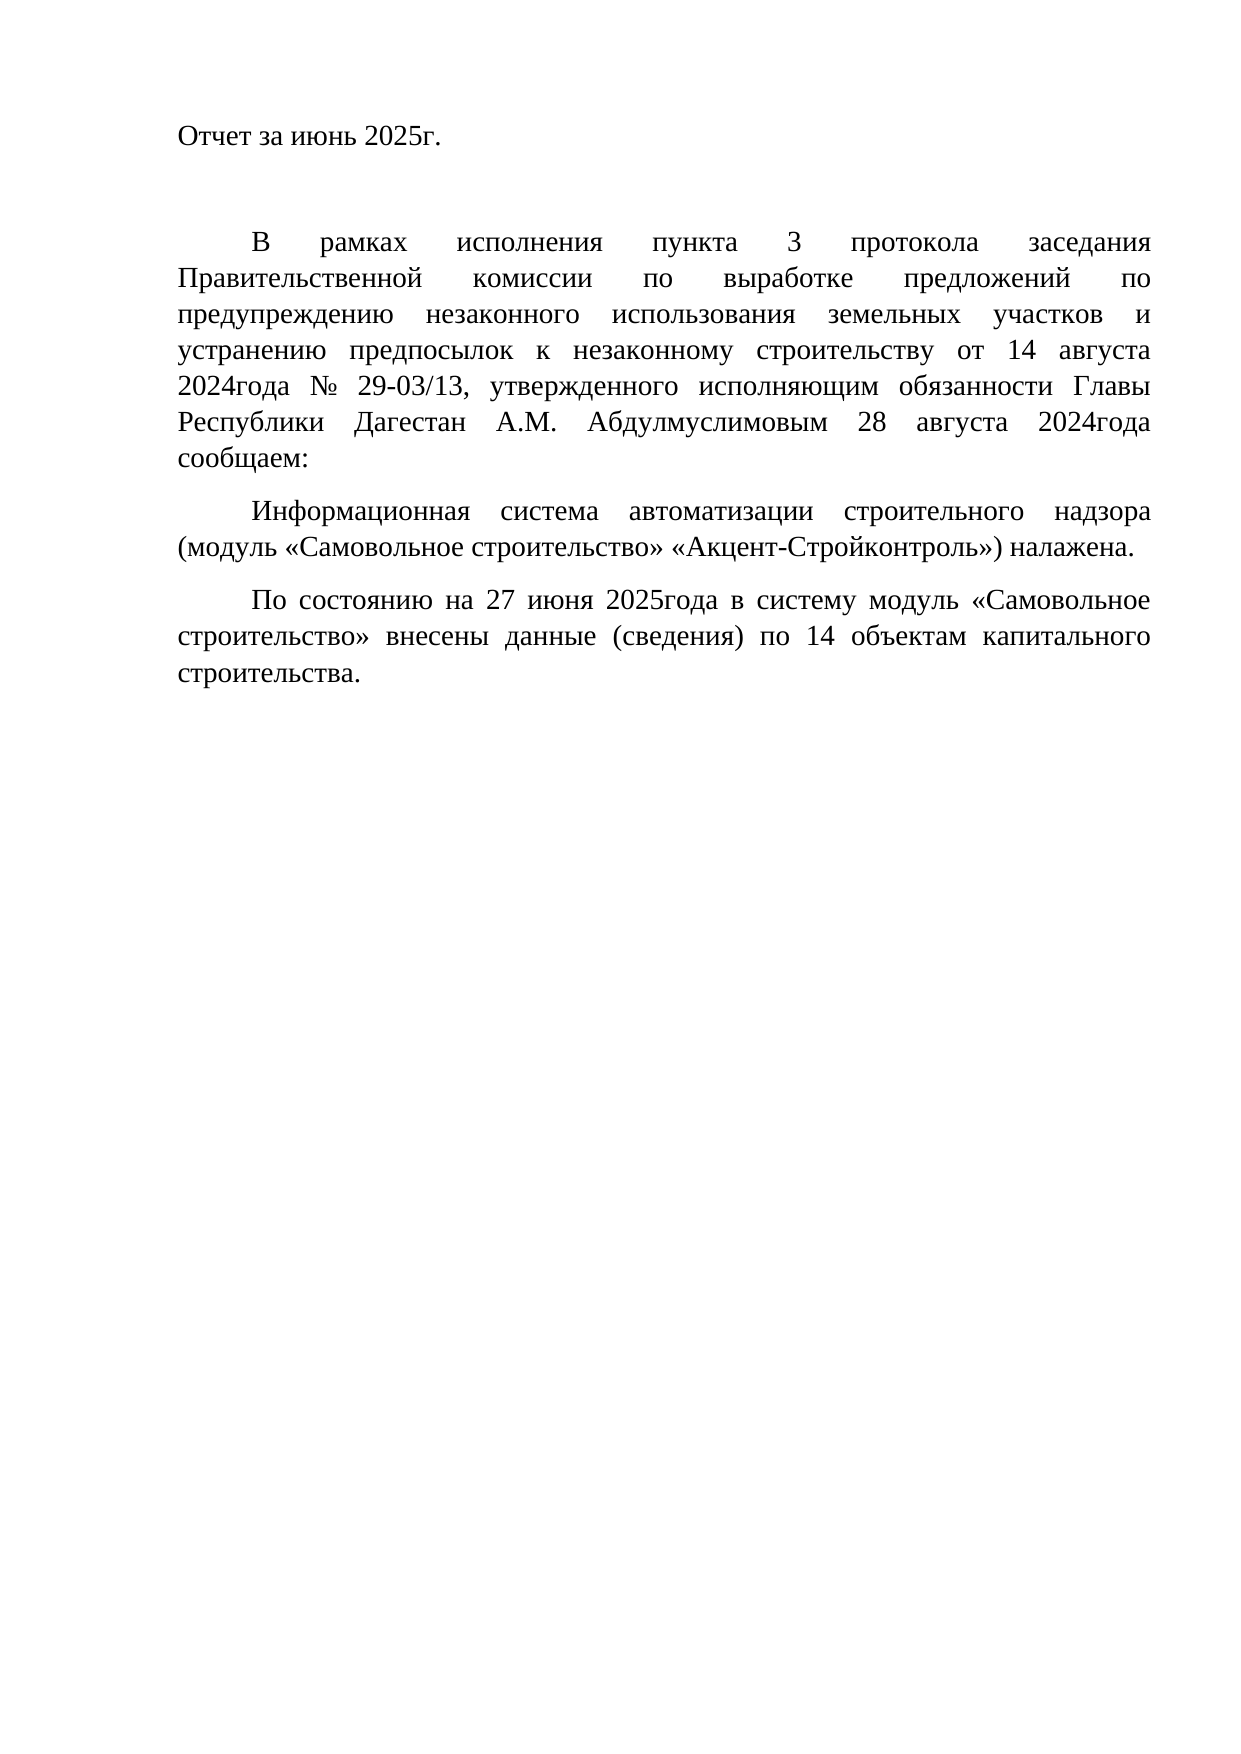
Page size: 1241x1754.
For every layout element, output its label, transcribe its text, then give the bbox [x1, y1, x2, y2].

text В рамках исполнения пункта 3 протокола заседания Правительственной комиссии по выработке предложений по предупреждению незаконного использования земельных участков и устранению предпосылок к незаконному строительству от 14 августа 2024года № 29-03/13, утвержденного исполняющим обязанности Главы Республики Дагестан А.М. Абдулмуслимовым 28 августа 2024года сообщаем: [177, 224, 1152, 474]
text Отчет за июнь 2025г. [177, 118, 1152, 152]
text По состоянию на 27 июня 2025года в систему модуль «Самовольное строительство» внесены данные (сведения) по 14 объектам капитального строительства. [177, 582, 1152, 688]
text Информационная система автоматизации строительного надзора (модуль «Самовольное строительство» «Акцент-Стройконтроль») налажена. [177, 493, 1152, 563]
